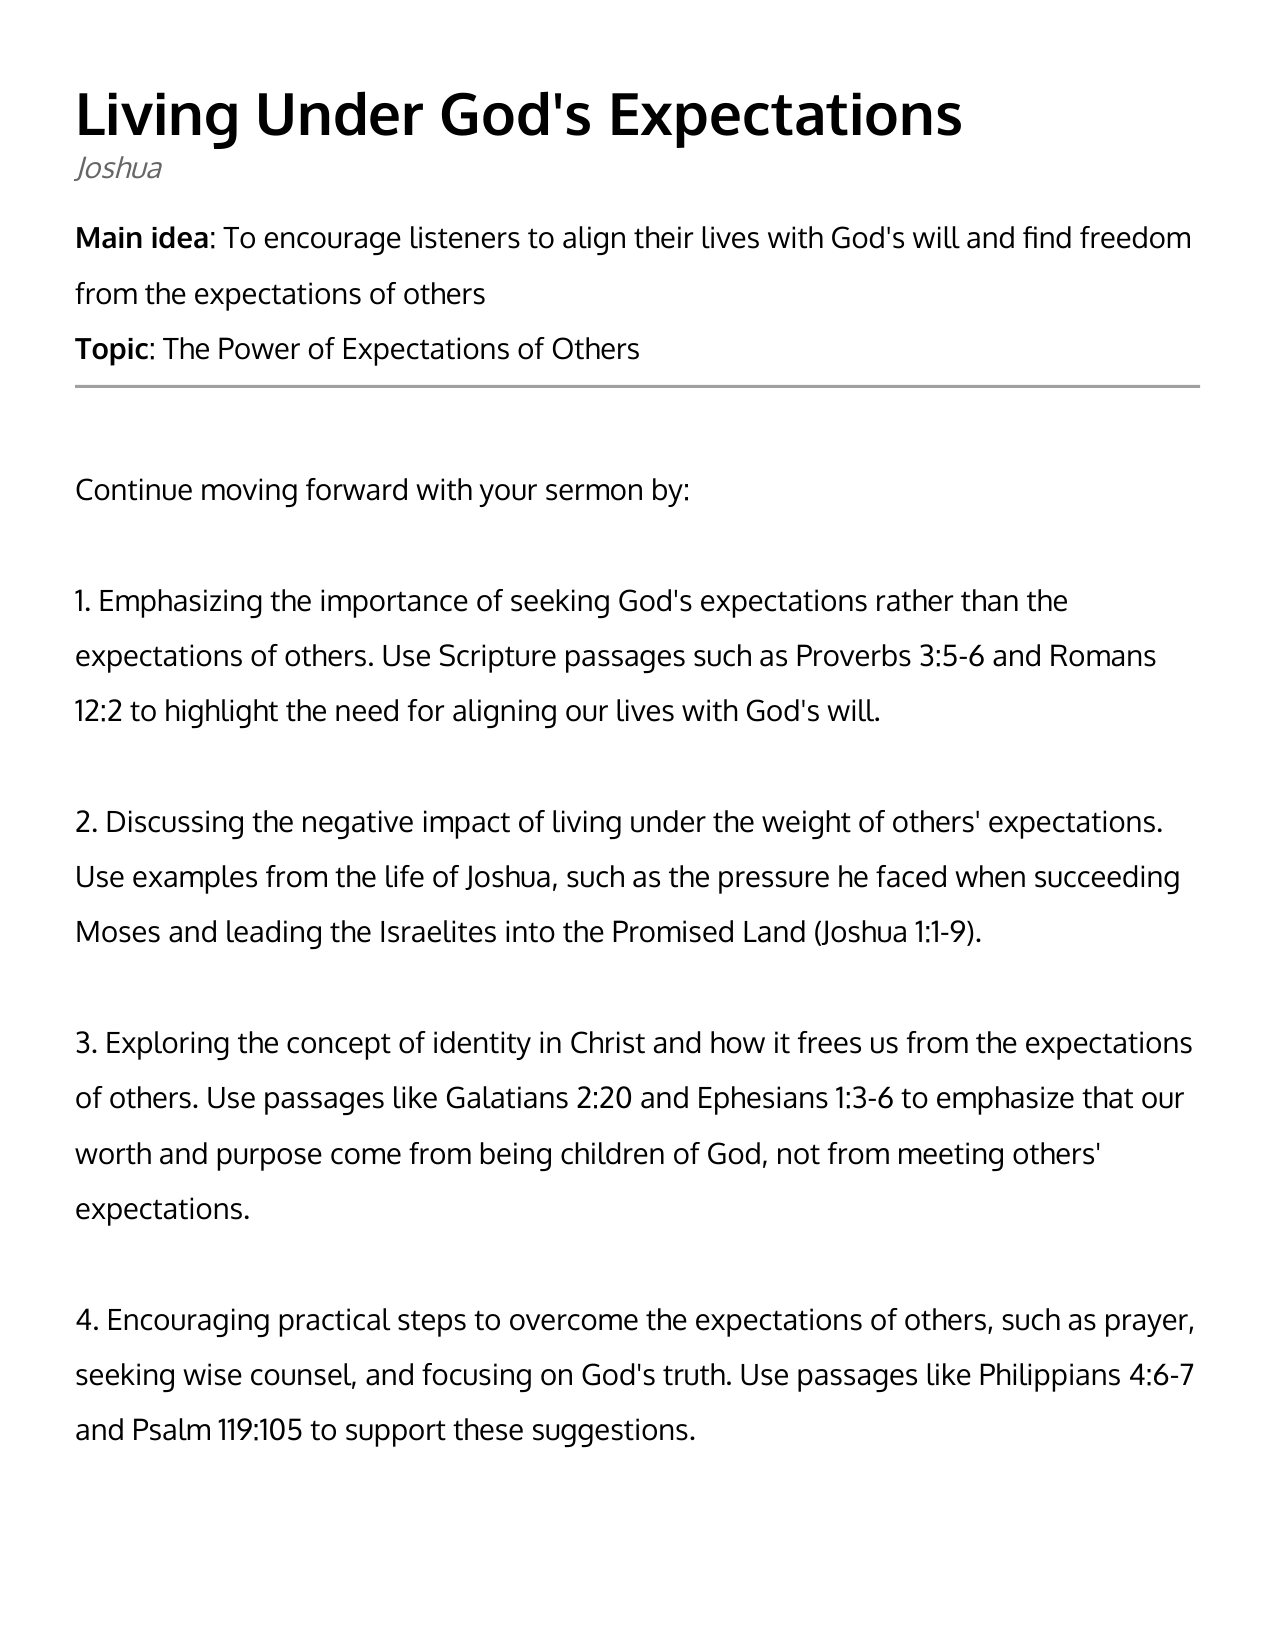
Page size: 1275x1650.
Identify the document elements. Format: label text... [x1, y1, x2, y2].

text Topic: The Power of Expectations of Others [75, 329, 1200, 366]
text 3. Exploring the concept of identity in Christ and how it frees us from the expectations of others. Use passages like Galatians 2:20 and Ephesians 1:3-6 to emphasize that our worth and purpose come from being children of God, not from meeting others' expectations. [75, 1023, 1200, 1226]
title Living Under God's Expectations [75, 75, 1200, 149]
subtitle Joshua [75, 149, 1200, 186]
text 1. Emphasizing the importance of seeking God's expectations rather than the expectations of others. Use Scripture passages such as Proverbs 3:5-6 and Romans 12:2 to highlight the need for aligning our lives with God's will. [75, 581, 1200, 728]
text Main idea: To encourage listeners to align their lives with God's will and find freedom from the expectations of others [75, 219, 1200, 311]
text 2. Discussing the negative impact of living under the weight of others' expectations. Use examples from the life of Joshua, such as the pressure he faced when succeeding Moses and leading the Israelites into the Promised Land (Joshua 1:1-9). [75, 802, 1200, 950]
text 4. Encouraging practical steps to overcome the expectations of others, such as prayer, seeking wise counsel, and focusing on God's truth. Use passages like Philippians 4:6-7 and Psalm 119:105 to support these suggestions. [75, 1300, 1200, 1447]
text Continue moving forward with your sermon by: [75, 470, 1200, 507]
